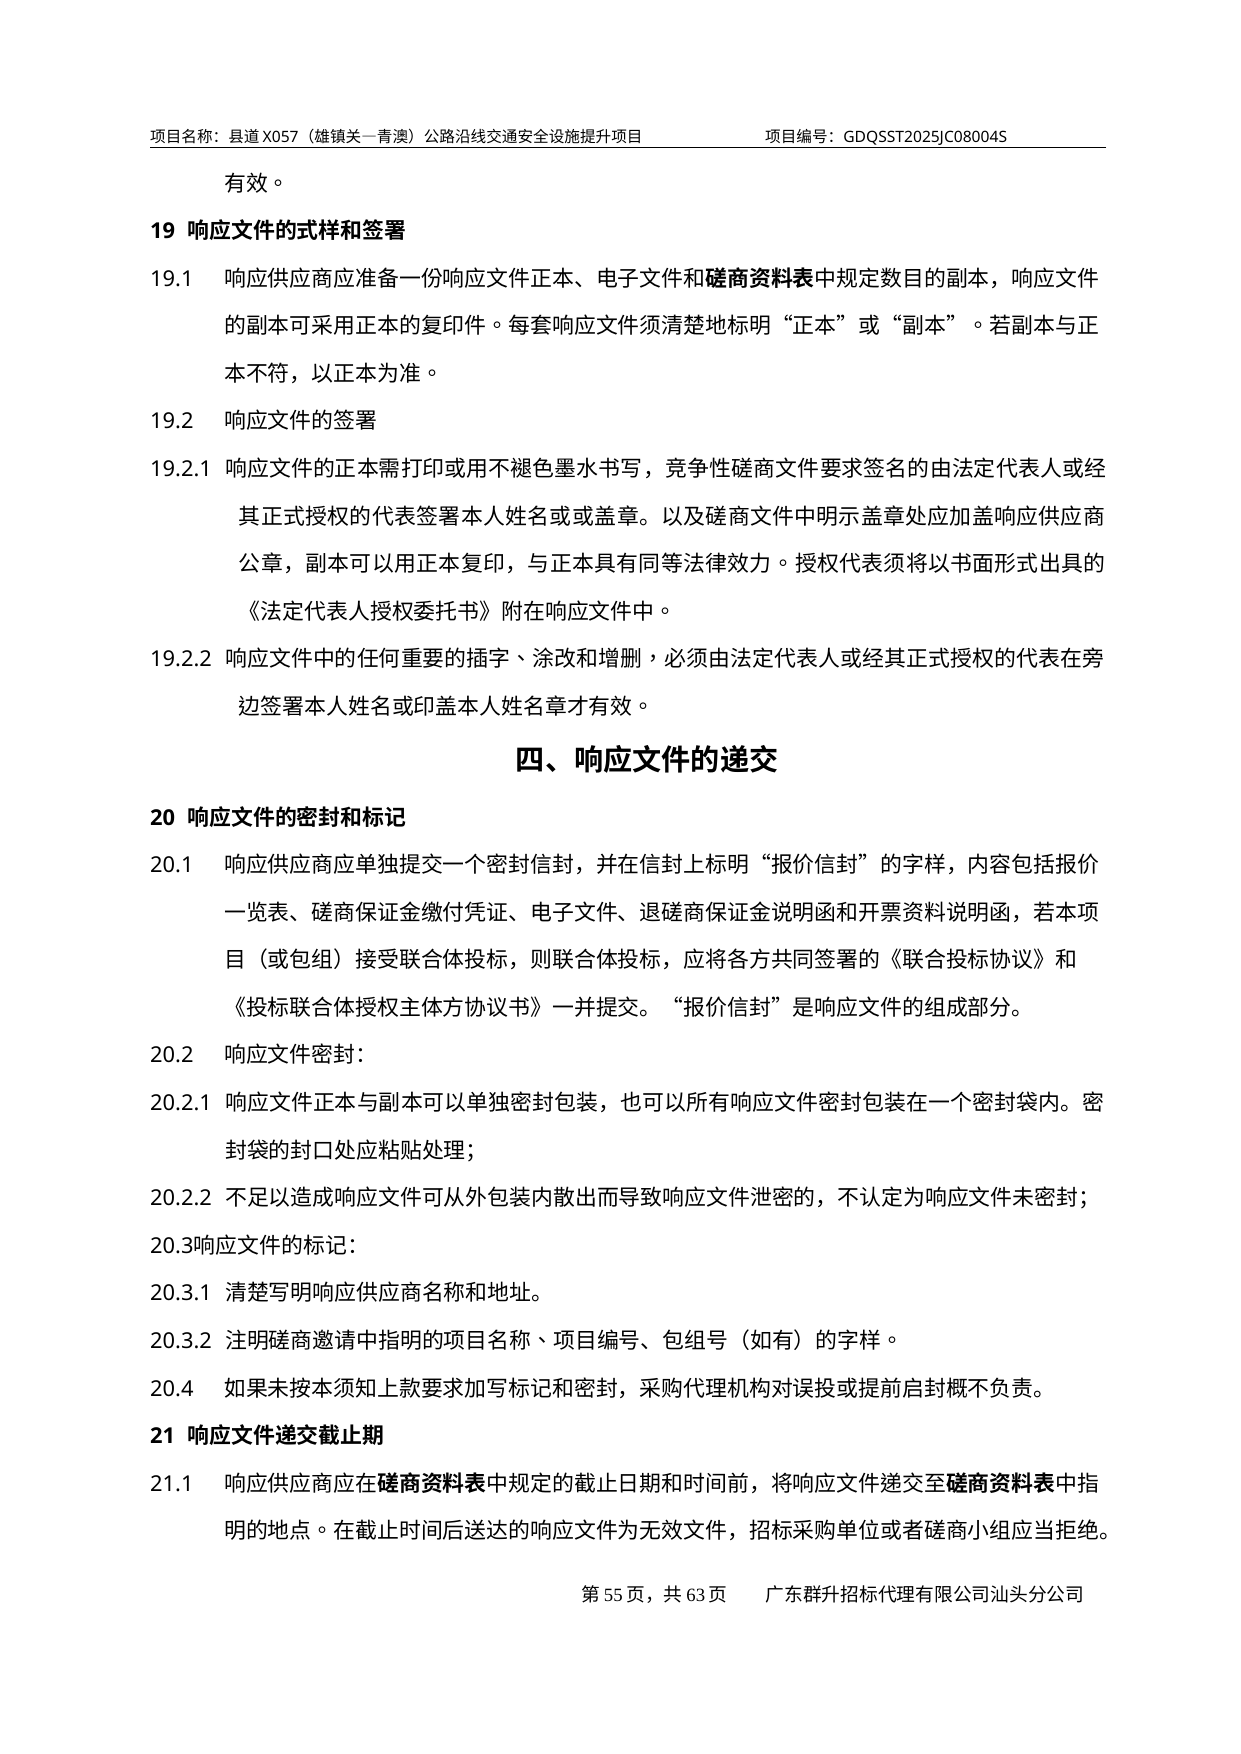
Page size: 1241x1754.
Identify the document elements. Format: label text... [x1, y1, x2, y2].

list 响应文件的标记： [150, 1228, 1106, 1259]
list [150, 166, 1106, 197]
list 响应文件递交截止期 [150, 1418, 1106, 1450]
list 注明磋商邀请中指明的项目名称、项目编号、包组号（如有）的字样。 [150, 1323, 1106, 1355]
list 响应文件正本与副本可以单独密封包装，也可以所有响应文件密封包装在一个密封袋内。密封袋的封口处应粘贴处理； [150, 1085, 1106, 1164]
list 响应文件中的任何重要的插字、涂改和增删，必须由法定代表人或经其正式授权的代表在旁边签署本人姓名或印盖本人姓名章才有效。 [150, 641, 1106, 721]
list 响应文件密封： [150, 1037, 1106, 1069]
list 响应供应商应在磋商资料表中规定的截止日期和时间前，将响应文件递交至磋商资料表中指明的地点。在截止时间后送达的响应文件为无效文件，招标采购单位或者磋商小组应当拒绝。 [150, 1466, 1106, 1545]
list 清楚写明响应供应商名称和地址。 [150, 1275, 1106, 1307]
list 响应文件的正本需打印或用不褪色墨水书写，竞争性磋商文件要求签名的由法定代表人或经其正式授权的代表签署本人姓名或或盖章。以及磋商文件中明示盖章处应加盖响应供应商公章，副本可以用正本复印，与正本具有同等法律效力。授权代表须将以书面形式出具的《法定代表人授权委托书》附在响应文件中。 [150, 451, 1106, 625]
list 不足以造成响应文件可从外包装内散出而导致响应文件泄密的，不认定为响应文件未密封； [150, 1180, 1106, 1212]
list 响应文件的式样和签署 [150, 213, 1106, 245]
text 四、响应文件的递交 [187, 736, 1106, 779]
list 响应文件的签署 [150, 403, 1106, 435]
list 响应供应商应单独提交一个密封信封，并在信封上标明“报价信封”的字样，内容包括报价一览表、磋商保证金缴付凭证、电子文件、退磋商保证金说明函和开票资料说明函，若本项目（或包组）接受联合体投标，则联合体投标，应将各方共同签署的《联合投标协议》和《投标联合体授权主体方协议书》一并提交。“报价信封”是响应文件的组成部分。 [150, 847, 1106, 1022]
list 响应供应商应准备一份响应文件正本、电子文件和磋商资料表中规定数目的副本，响应文件的副本可采用正本的复印件。每套响应文件须清楚地标明“正本”或“副本”。若副本与正本不符，以正本为准。 [150, 261, 1106, 388]
list 如果未按本须知上款要求加写标记和密封，采购代理机构对误投或提前启封概不负责。 [150, 1371, 1106, 1402]
list 响应文件的密封和标记 [150, 800, 1106, 832]
